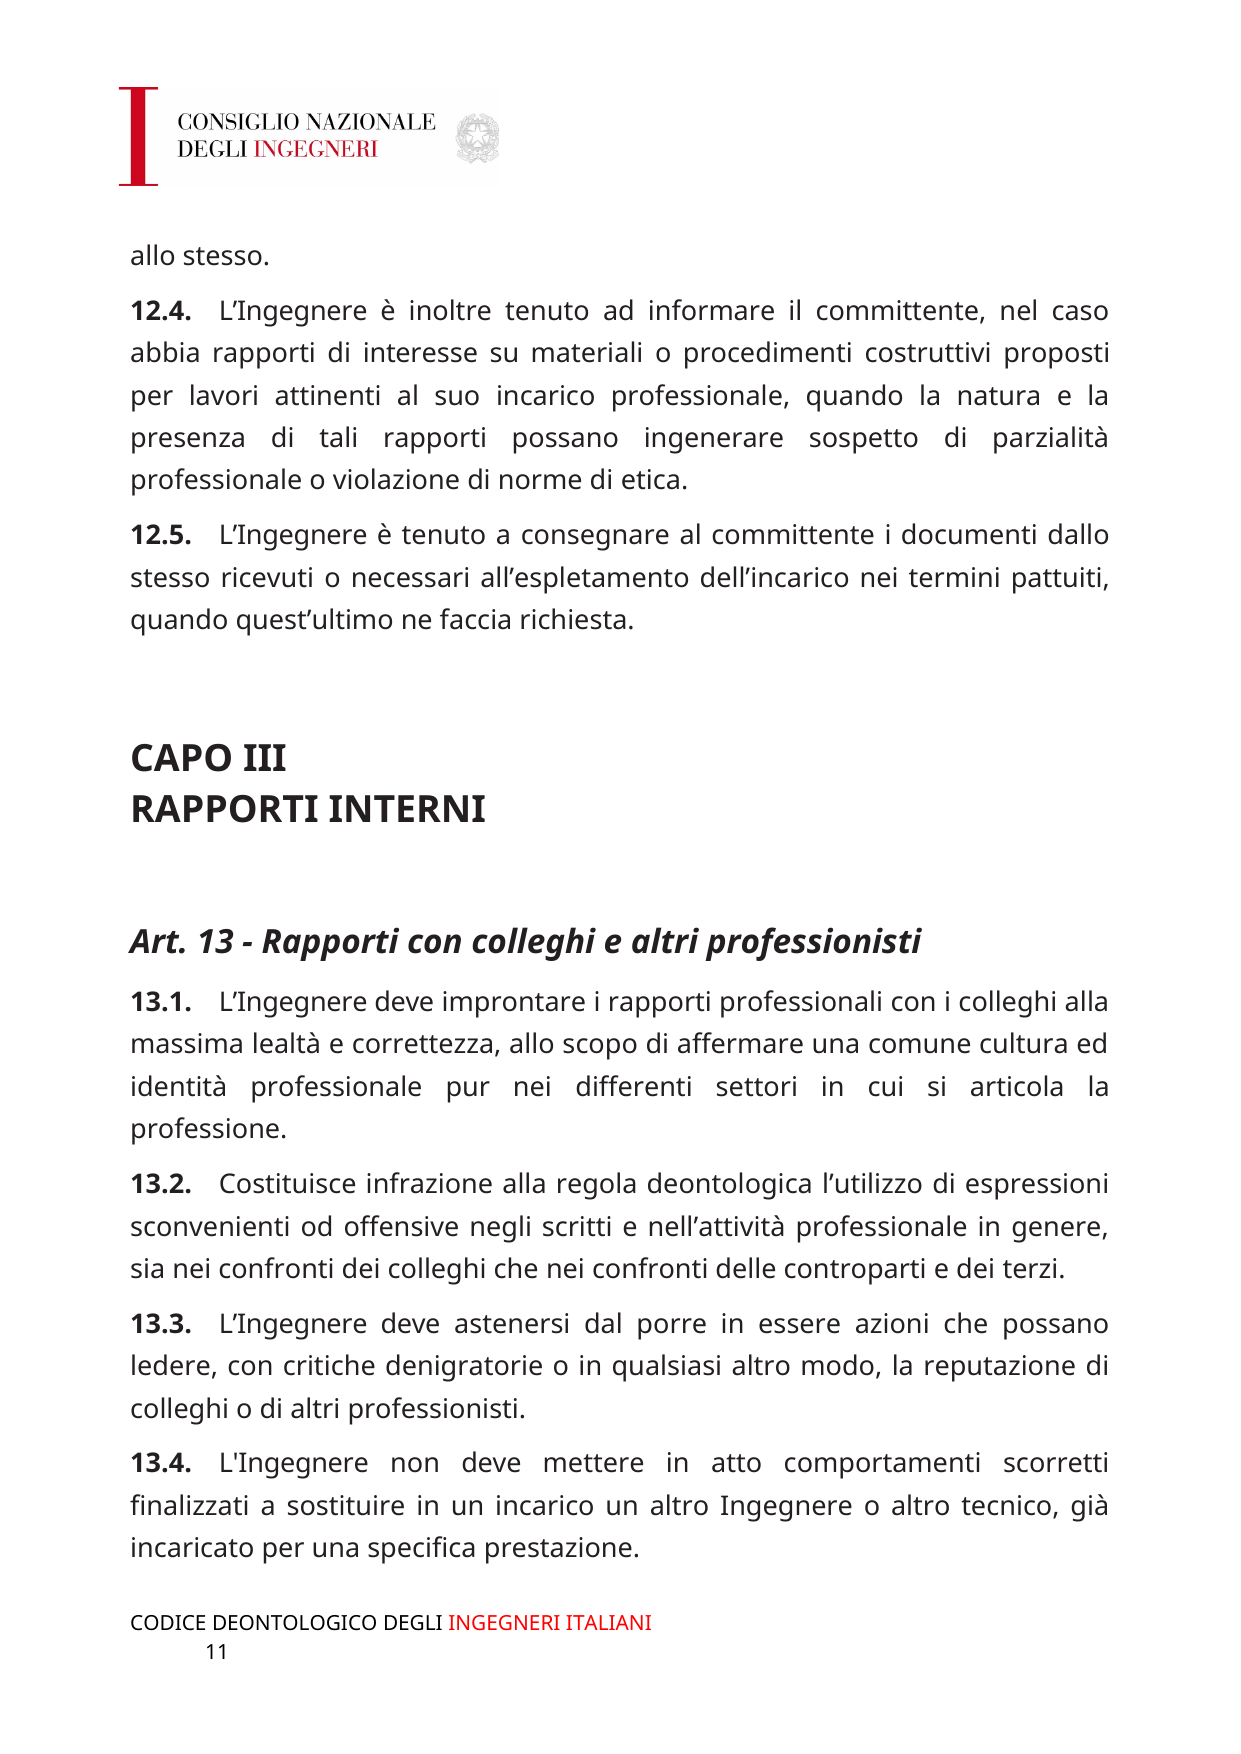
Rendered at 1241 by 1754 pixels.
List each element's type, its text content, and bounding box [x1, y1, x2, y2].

picture [118, 87, 499, 186]
list L'Ingegnere non deve mettere in atto comportamenti scorretti finalizzati a sostituire in un incarico un altro Ingegnere o altro tecnico, già incaricato per una specifica prestazione. [130, 1444, 1110, 1566]
list L’Ingegnere deve astenersi dal porre in essere azioni che possano ledere, con critiche denigratorie o in qualsiasi altro modo, la reputazione di colleghi o di altri professionisti. [130, 1304, 1110, 1426]
list L’Ingegnere è tenuto a consegnare al committente i documenti dallo stesso ricevuti o necessari all’espletamento dell’incarico nei termini pattuiti, quando quest’ultimo ne faccia richiesta. [130, 516, 1110, 637]
list L’Ingegnere è inoltre tenuto ad informare il committente, nel caso abbia rapporti di interesse su materiali o procedimenti costruttivi proposti per lavori attinenti al suo incarico professionale, quando la natura e la presenza di tali rapporti possano ingenerare sospetto di parzialità professionale o violazione di norme di etica. [130, 291, 1110, 498]
subtitle CAPO III [130, 731, 1110, 782]
list Costituisce infrazione alla regola deontologica l’utilizzo di espressioni sconvenienti od offensive negli scritti e nell’attività professionale in genere, sia nei confronti dei colleghi che nei confronti delle controparti e dei terzi. [130, 1164, 1110, 1286]
text Art. 13 - Rapporti con colleghi e altri professionisti [130, 918, 1110, 963]
list L’Ingegnere deve improntare i rapporti professionali con i colleghi alla massima lealtà e correttezza, allo scopo di affermare una comune cultura ed identità professionale pur nei differenti settori in cui si articola la professione. [130, 982, 1110, 1147]
subtitle RAPPORTI INTERNI [130, 782, 1110, 833]
